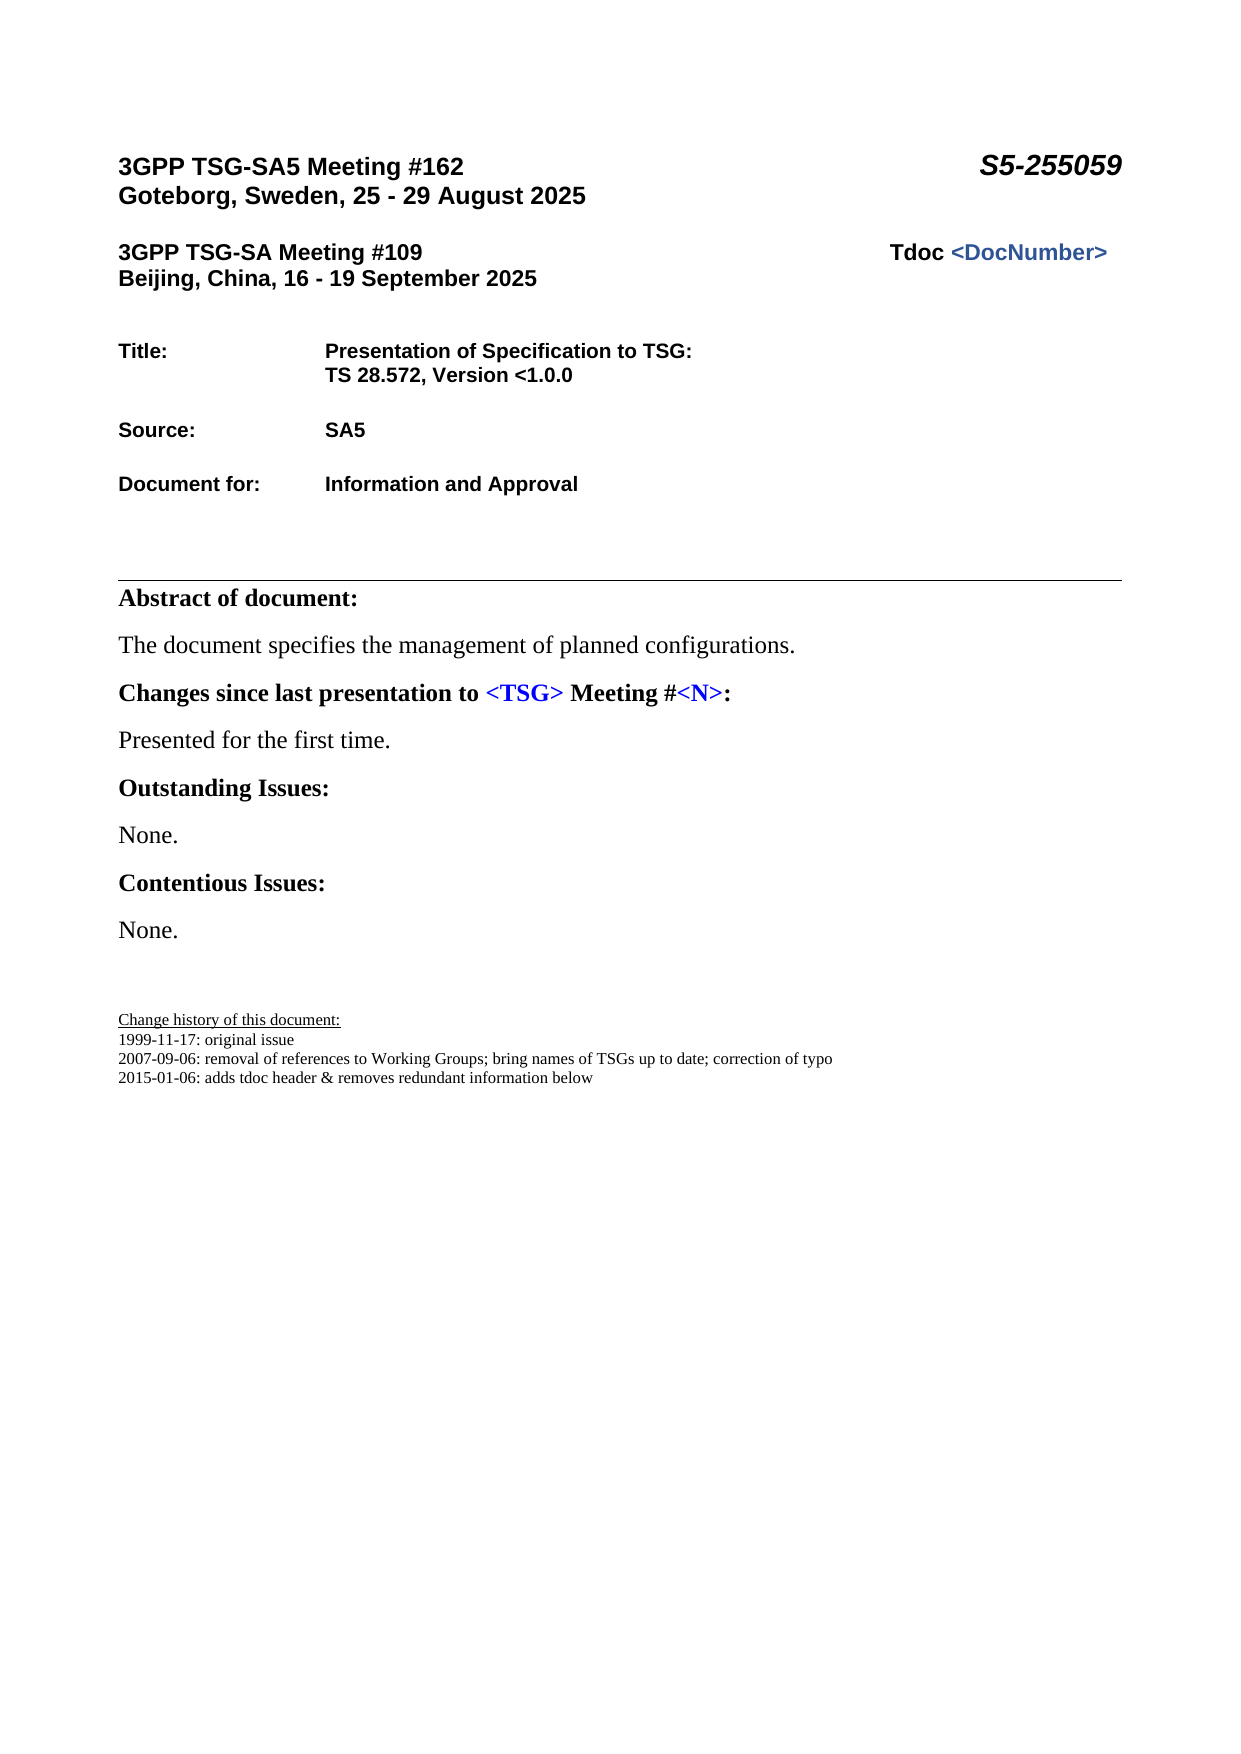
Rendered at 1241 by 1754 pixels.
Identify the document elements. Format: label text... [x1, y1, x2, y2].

text Change history of this document: [118, 1010, 1122, 1029]
text Contentious Issues: [118, 864, 1122, 896]
text Beijing, China, 16 - 19 September 2025 [118, 265, 1122, 339]
text None. [118, 817, 1122, 849]
text Changes since last presentation to <TSG> Meeting #<N>: [118, 674, 1122, 706]
text Outstanding Issues: [118, 769, 1122, 801]
text 3GPP TSG-SA5 Meeting #162 S5-255059 [118, 147, 1122, 181]
text 2007-09-06: removal of references to Working Groups; bring names of TSGs up to date; correction of typo [118, 1048, 1122, 1068]
text Abstract of document: [118, 581, 1122, 611]
text The document specifies the management of planned configurations. [118, 627, 1122, 659]
text Document for: Information and Approval [118, 472, 1122, 496]
text 2015-01-06: adds tdoc header & removes redundant information below [118, 1068, 1122, 1087]
text Title: Presentation of Specification to TSG: TS 28.572, Version <1.0.0 [118, 339, 1122, 411]
text None. [118, 912, 1122, 944]
text Source: SA5 [118, 417, 1122, 465]
text Presented for the first time. [118, 722, 1122, 754]
text 1999-11-17: original issue [118, 1029, 1122, 1048]
text Goteborg, Sweden, 25 - 29 August 2025 [118, 181, 1122, 210]
text 3GPP TSG-SA Meeting #109 Tdoc <DocNumber> [118, 238, 1122, 265]
